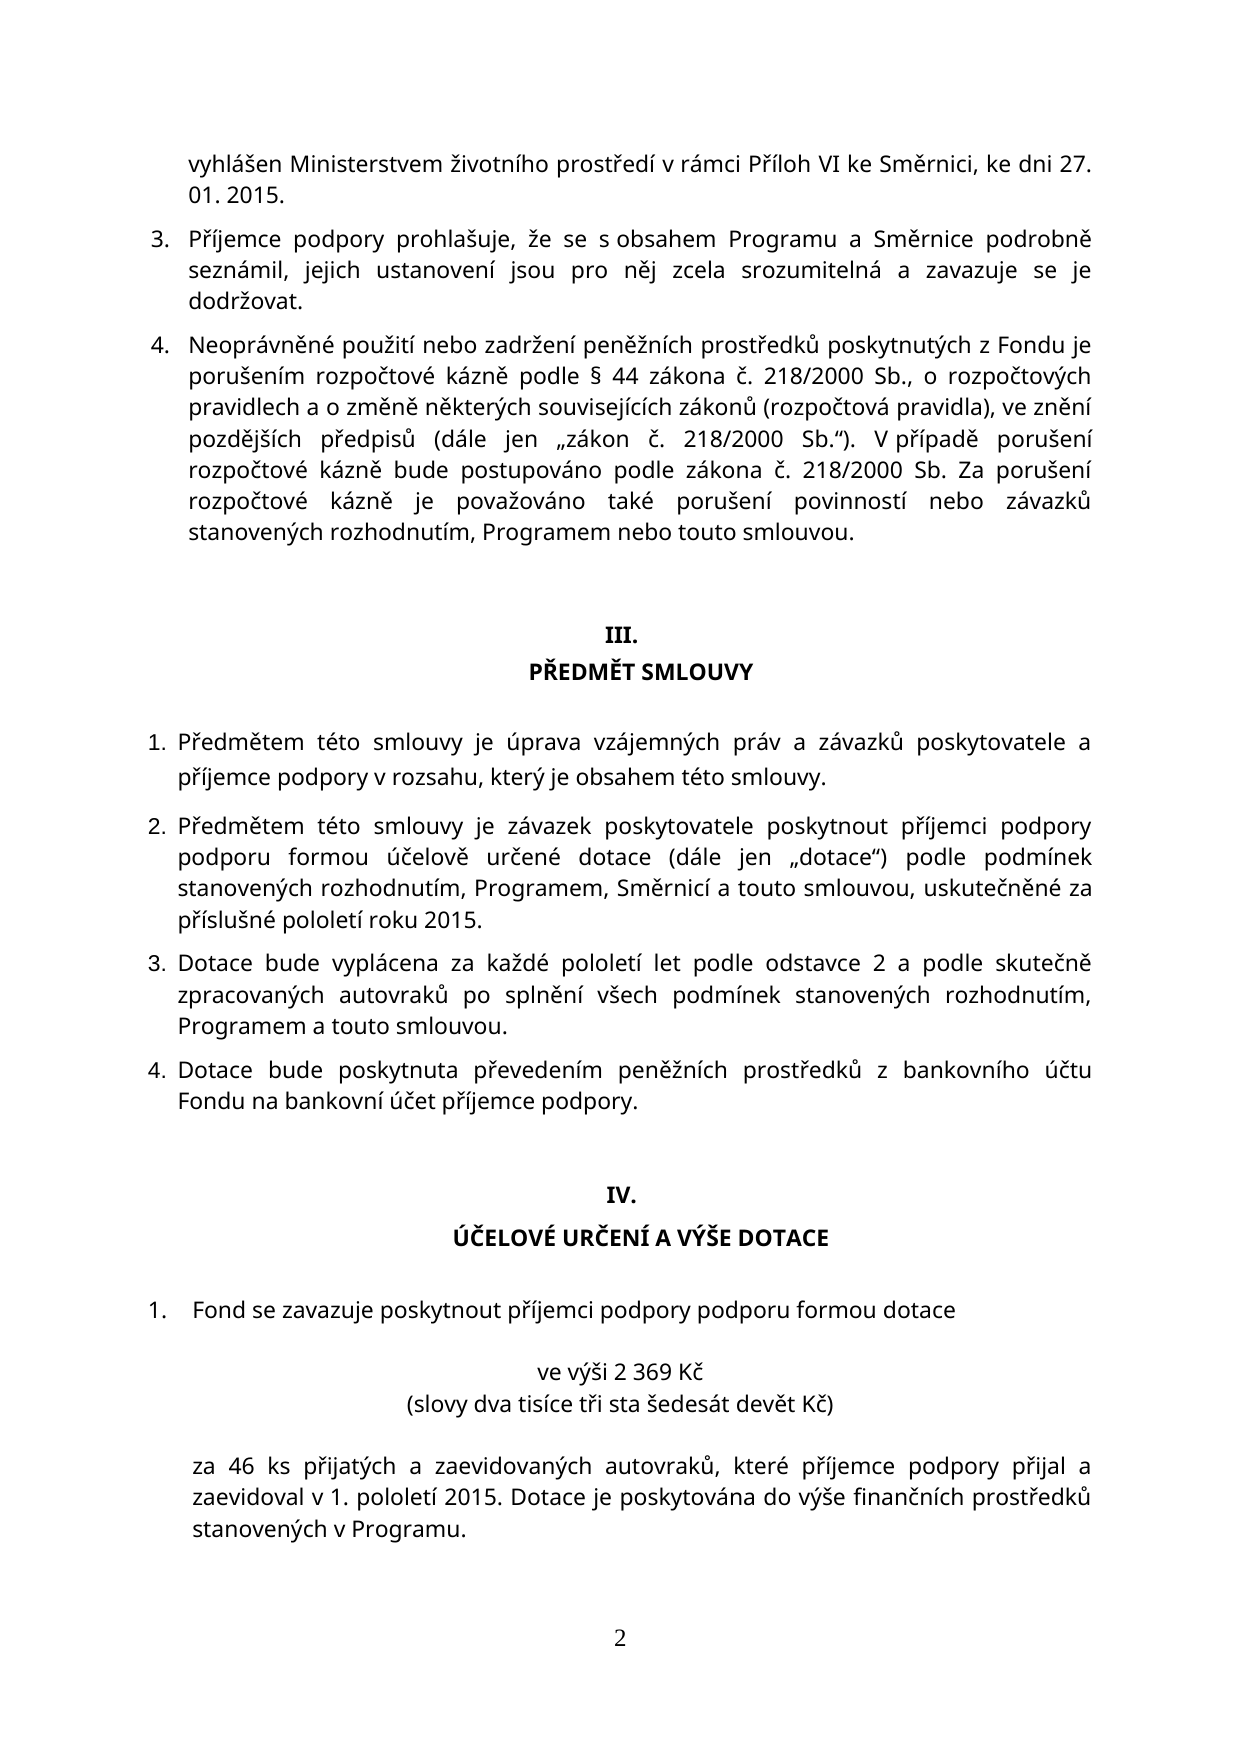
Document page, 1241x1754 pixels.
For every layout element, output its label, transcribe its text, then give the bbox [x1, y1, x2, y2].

list Dotace bude poskytnuta převedením peněžních prostředků z bankovního účtu Fondu na bankovní účet příjemce podpory. [148, 1053, 1093, 1116]
text (slovy dva tisíce tři sta šedesát devět Kč) [148, 1388, 1093, 1419]
text ve výši 2 369 Kč [148, 1356, 1093, 1388]
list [151, 148, 1093, 210]
text III. [151, 619, 1093, 651]
subtitle PŘEDMĚT SMLOUVY [148, 655, 1093, 687]
list Fond se zavazuje poskytnout příjemci podpory podporu formou dotace [148, 1294, 1093, 1325]
list Předmětem této smlouvy je závazek poskytovatele poskytnout příjemci podpory podporu formou účelově určené dotace (dále jen „dotace“) podle podmínek stanovených rozhodnutím, Programem, Směrnicí a touto smlouvou, uskutečněné za příslušné pololetí roku 2015. [148, 810, 1093, 935]
list Předmětem této smlouvy je úprava vzájemných práv a závazků poskytovatele a příjemce podpory v rozsahu, který je obsahem této smlouvy. [148, 725, 1093, 793]
list Neoprávněné použití nebo zadržení peněžních prostředků poskytnutých z Fondu je porušením rozpočtové kázně podle § 44 zákona č. 218/2000 Sb., o rozpočtových pravidlech a o změně některých souvisejících zákonů (rozpočtová pravidla), ve znění pozdějších předpisů (dále jen „zákon č. 218/2000 Sb.“). V případě porušení rozpočtové kázně bude postupováno podle zákona č. 218/2000 Sb. Za porušení rozpočtové kázně je považováno také porušení povinností nebo závazků stanovených rozhodnutím, Programem nebo touto smlouvou. [151, 329, 1093, 548]
list Dotace bude vyplácena za každé pololetí let podle odstavce 2 a podle skutečně zpracovaných autovraků po splnění všech podmínek stanovených rozhodnutím, Programem a touto smlouvou. [148, 947, 1093, 1041]
list Příjemce podpory prohlašuje, že se s obsahem Programu a Směrnice podrobně seznámil, jejich ustanovení jsou pro něj zcela srozumitelná a zavazuje se je dodržovat. [151, 223, 1093, 316]
text za 46 ks přijatých a zaevidovaných autovraků, které příjemce podpory přijal a zaevidoval v 1. pololetí 2015. Dotace je poskytována do výše finančních prostředků stanovených v Programu. [192, 1450, 1093, 1544]
text IV. [151, 1178, 1093, 1210]
subtitle ÚČELOVÉ URČENÍ A VÝŠE DOTACE [148, 1222, 1093, 1253]
